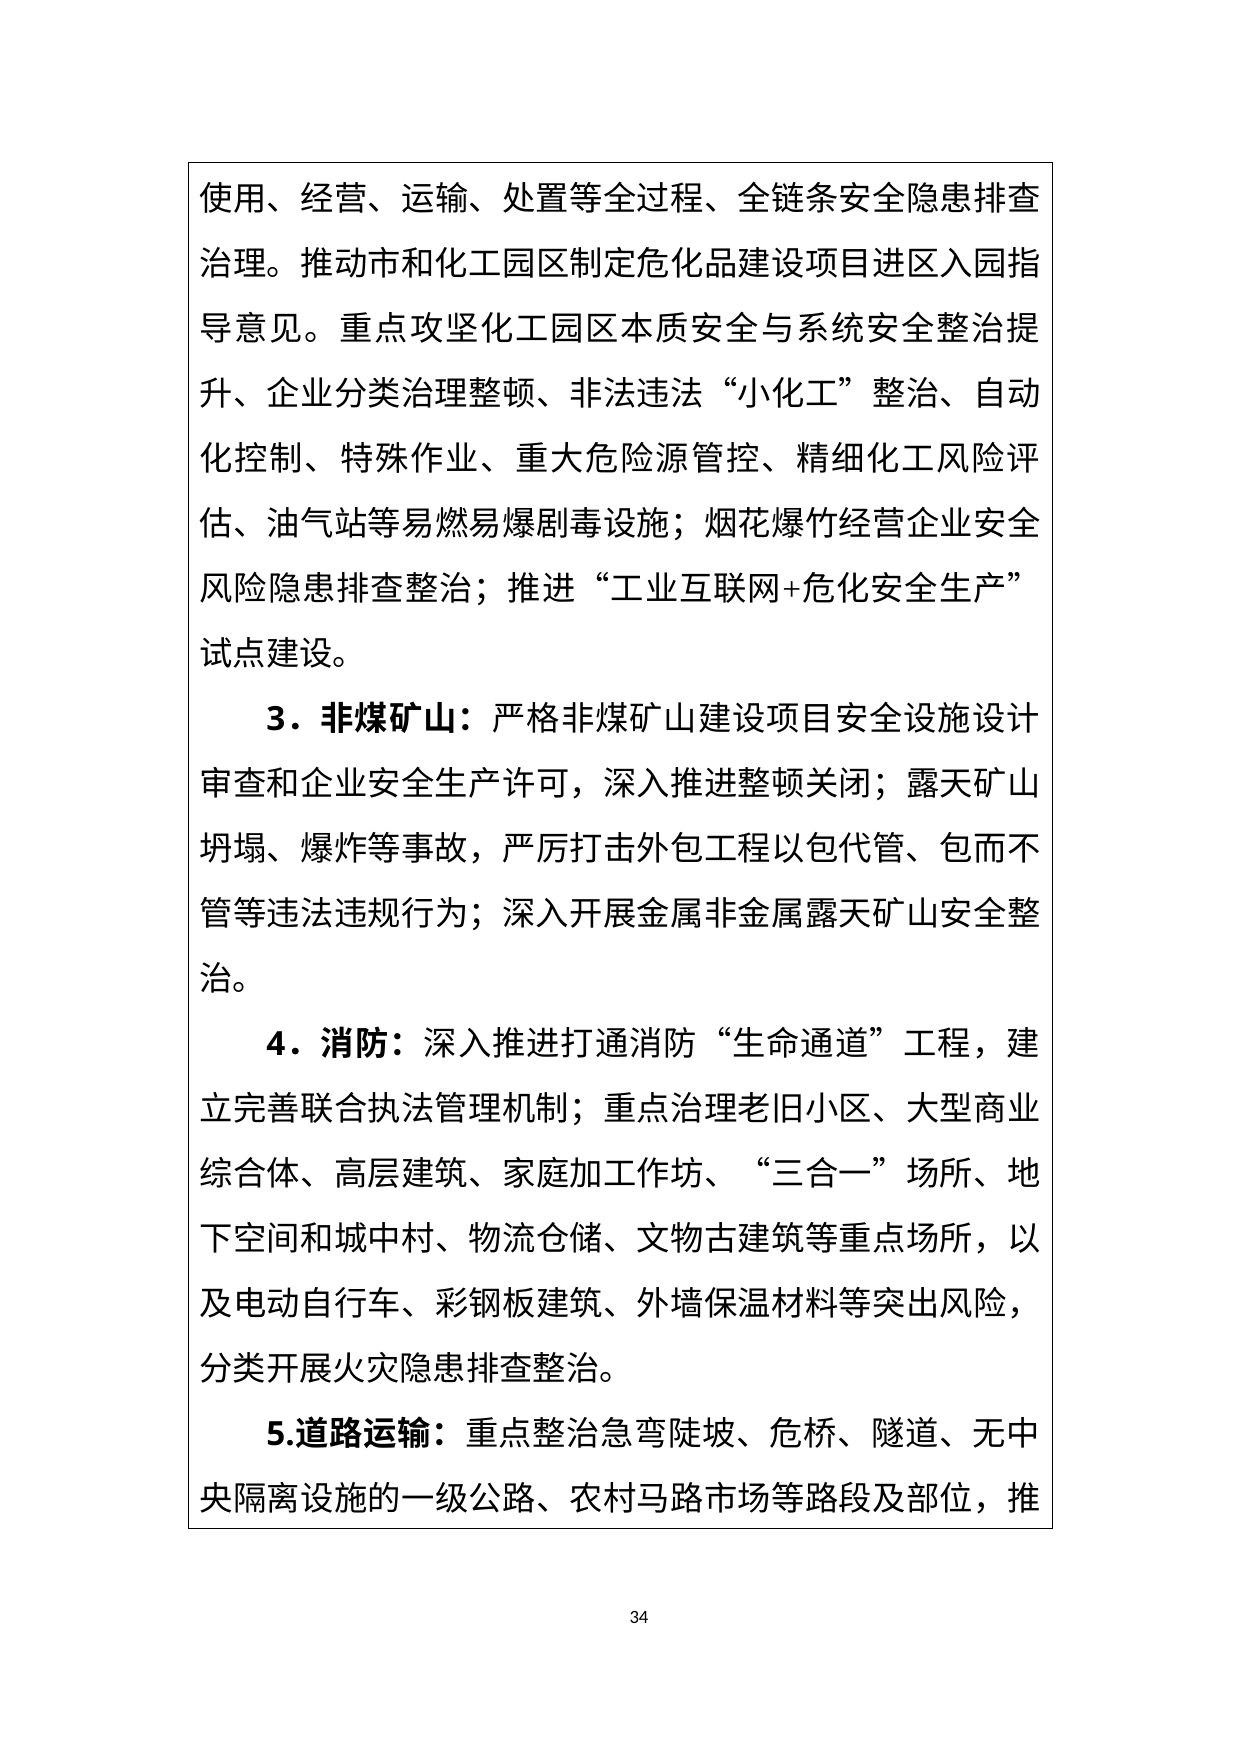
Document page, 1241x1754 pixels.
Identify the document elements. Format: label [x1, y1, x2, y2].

table_cell [189, 163, 1052, 1528]
